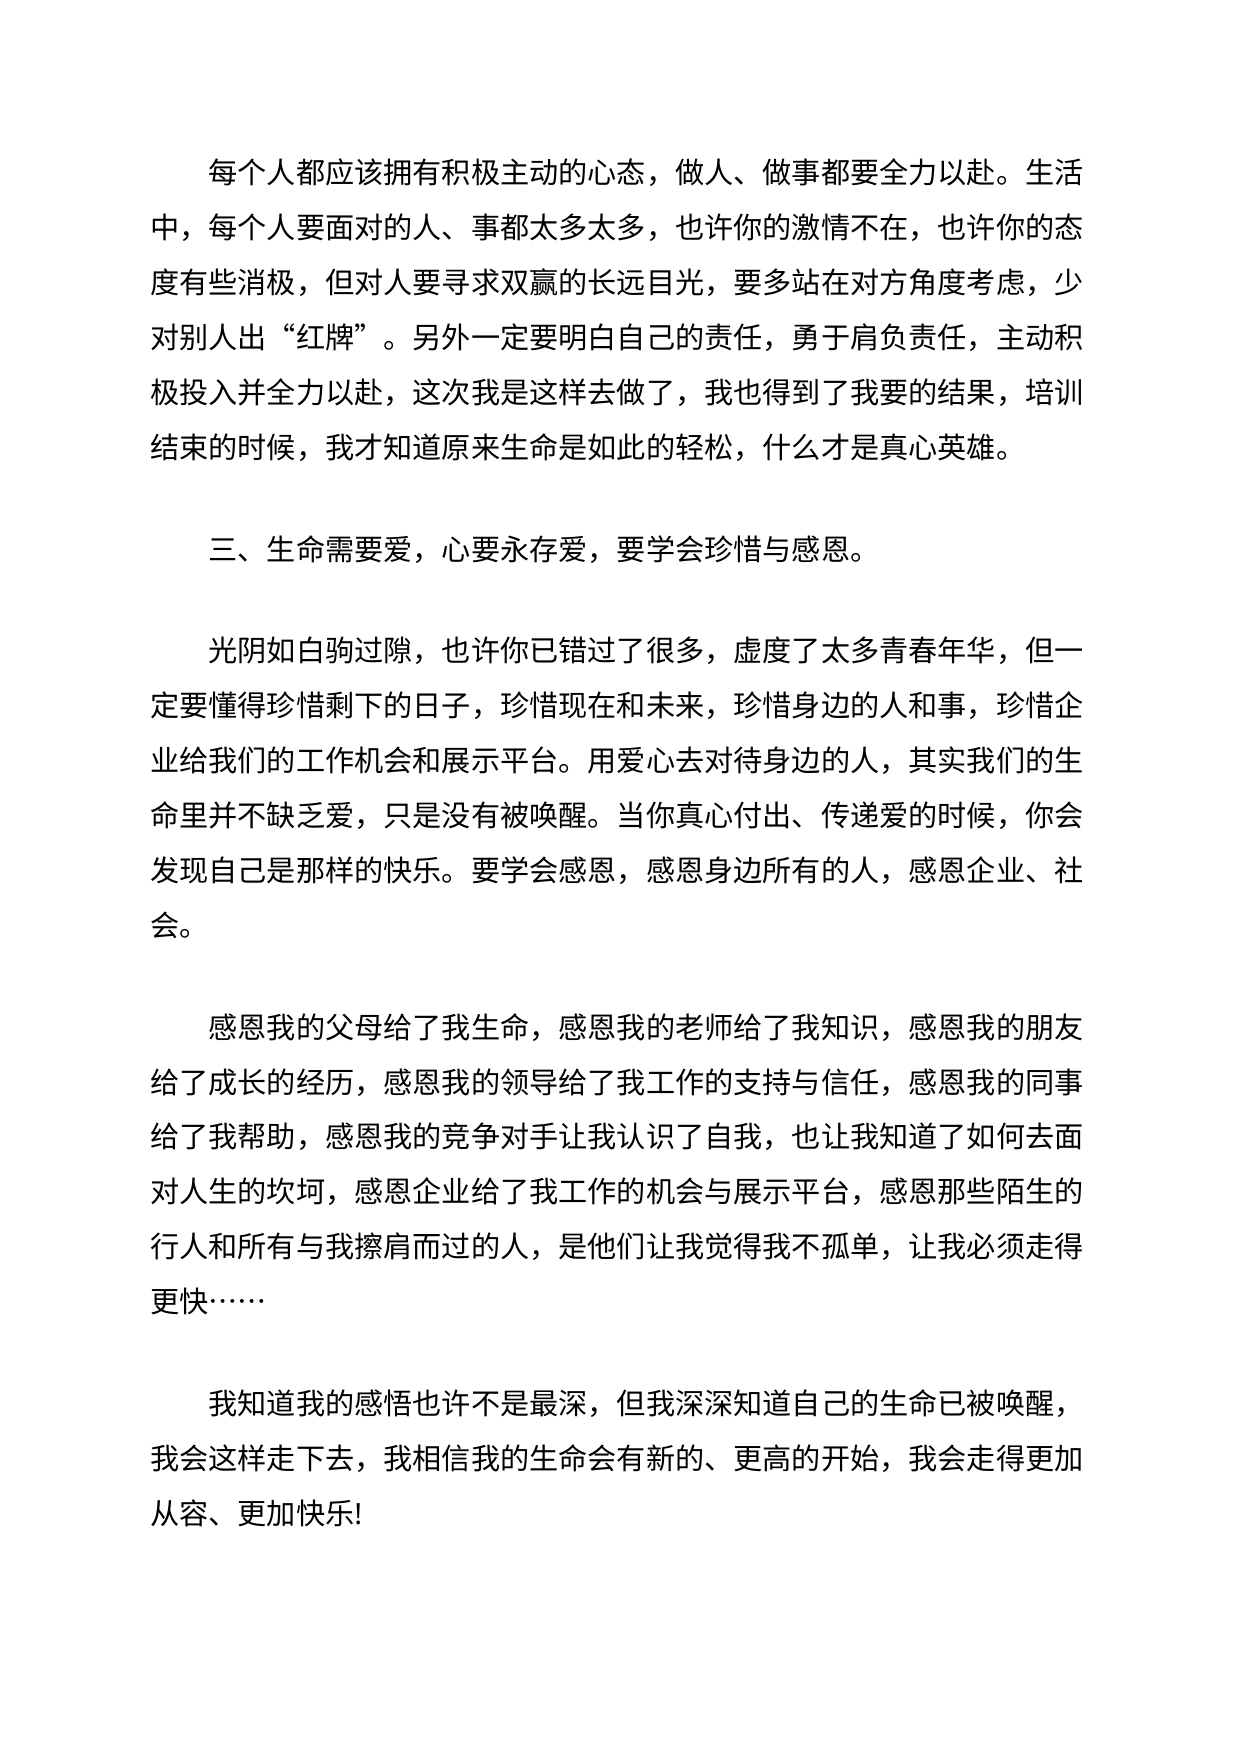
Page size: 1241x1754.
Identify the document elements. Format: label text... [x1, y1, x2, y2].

text 三、生命需要爱，心要永存爱，要学会珍惜与感恩。 [150, 526, 1090, 568]
text 感恩我的父母给了我生命，感恩我的老师给了我知识，感恩我的朋友给了成长的经历，感恩我的领导给了我工作的支持与信任，感恩我的同事给了我帮助，感恩我的竞争对手让我认识了自我，也让我知道了如何去面对人生的坎坷，感恩企业给了我工作的机会与展示平台，感恩那些陌生的行人和所有与我擦肩而过的人，是他们让我觉得我不孤单，让我必须走得更快…… [150, 1004, 1090, 1321]
text 我知道我的感悟也许不是最深，但我深深知道自己的生命已被唤醒，我会这样走下去，我相信我的生命会有新的、更高的开始，我会走得更加从容、更加快乐! [150, 1381, 1090, 1533]
text 每个人都应该拥有积极主动的心态，做人、做事都要全力以赴。生活中，每个人要面对的人、事都太多太多，也许你的激情不在，也许你的态度有些消极，但对人要寻求双赢的长远目光，要多站在对方角度考虑，少对别人出“红牌”。另外一定要明白自己的责任，勇于肩负责任，主动积极投入并全力以赴，这次我是这样去做了，我也得到了我要的结果，培训结束的时候，我才知道原来生命是如此的轻松，什么才是真心英雄。 [150, 150, 1090, 467]
text 光阴如白驹过隙，也许你已错过了很多，虚度了太多青春年华，但一定要懂得珍惜剩下的日子，珍惜现在和未来，珍惜身边的人和事，珍惜企业给我们的工作机会和展示平台。用爱心去对待身边的人，其实我们的生命里并不缺乏爱，只是没有被唤醒。当你真心付出、传递爱的时候，你会发现自己是那样的快乐。要学会感恩，感恩身边所有的人，感恩企业、社会。 [150, 628, 1090, 945]
